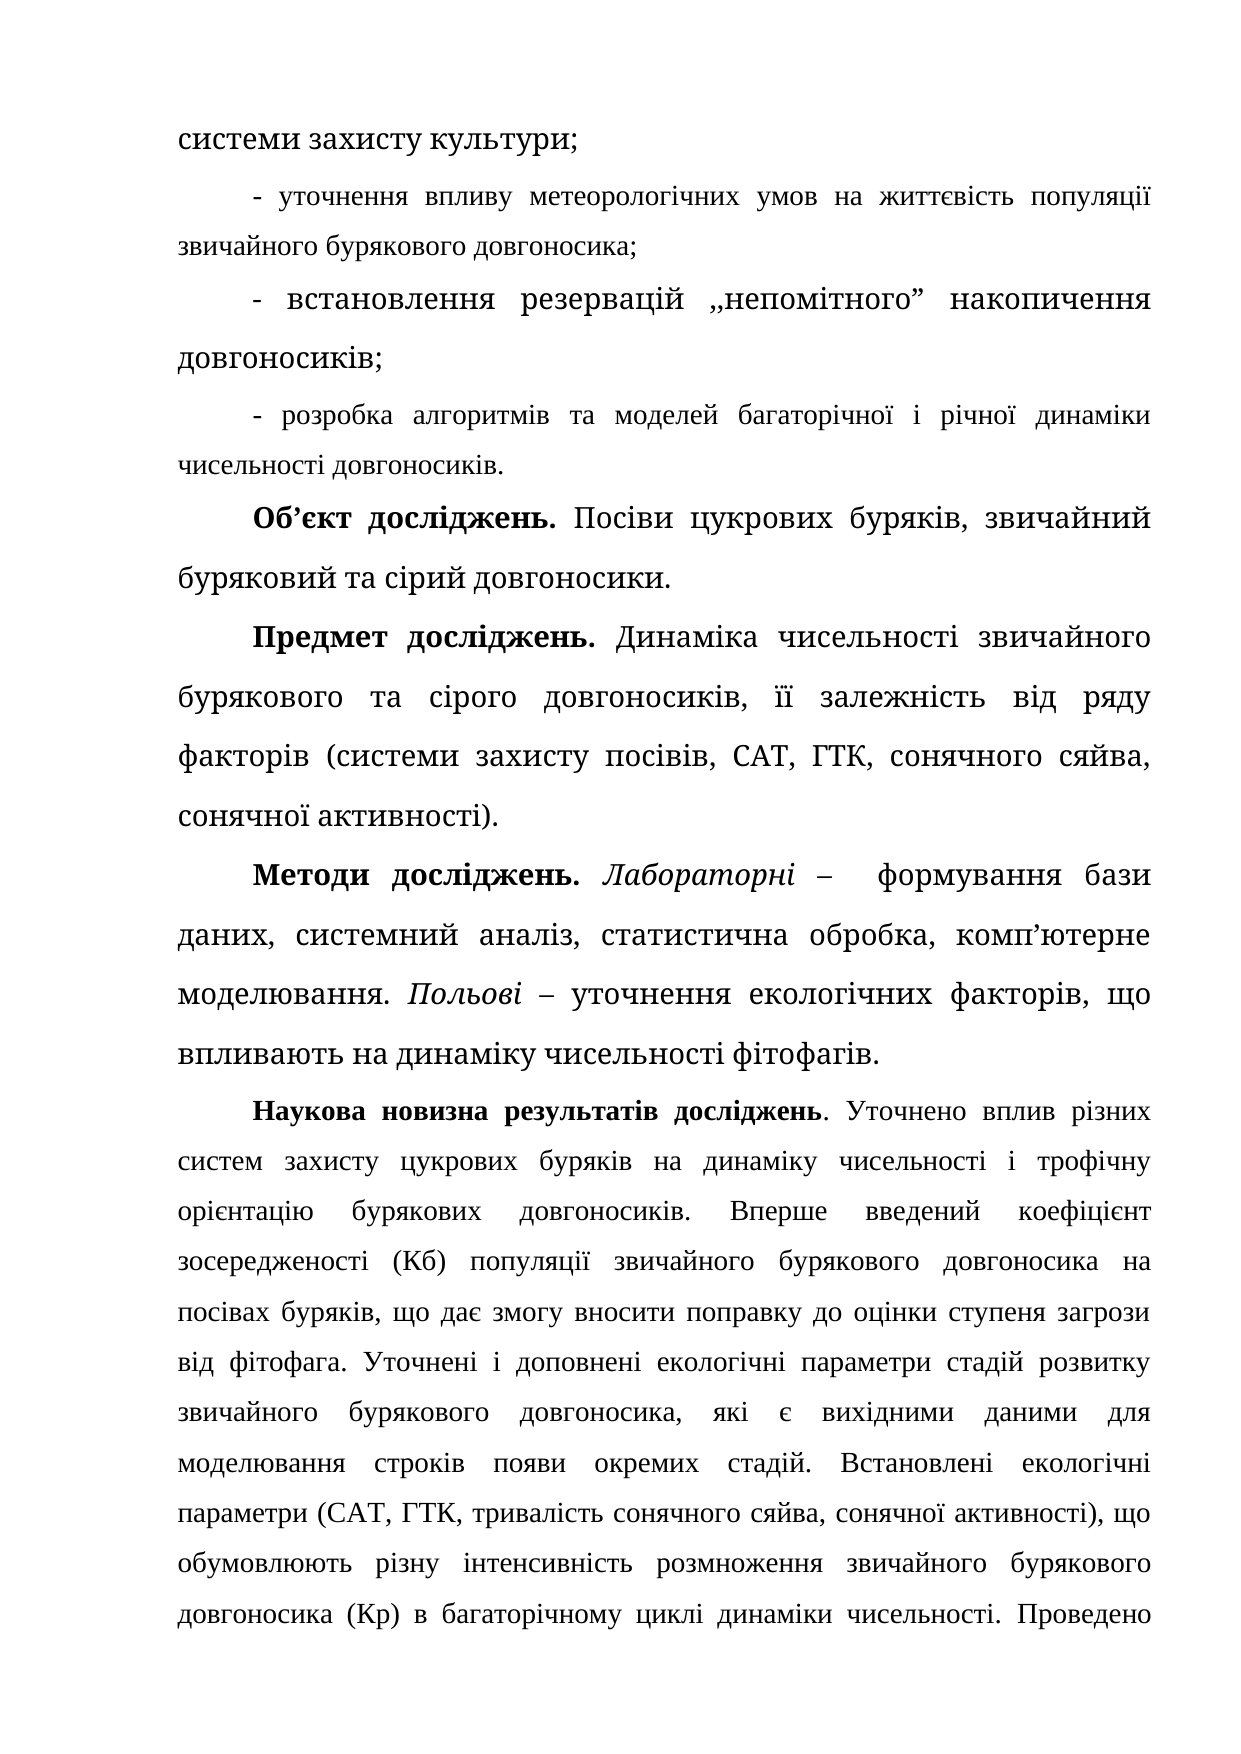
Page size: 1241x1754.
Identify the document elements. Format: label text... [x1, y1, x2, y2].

text - розробка алгоритмів та моделей багаторічної і річної динаміки чисельності довгоносиків. [177, 397, 1152, 481]
text - встановлення резервацій ,,непомітного” накопичення довгоносиків; [177, 278, 1152, 377]
text Предмет досліджень. Динаміка чисельності звичайного бурякового та сірого довгоносиків, її залежність від ряду факторів (системи захисту посівів, САТ, ГТК, сонячного сяйва, сонячної активності). [177, 617, 1152, 835]
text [177, 118, 1152, 158]
text Об’єкт досліджень. Посіви цукрових буряків, звичайний буряковий та сірий довгоносики. [177, 498, 1152, 597]
text Методи досліджень. Лабораторні – формування бази даних, системний аналіз, статистична обробка, комп’ютерне моделювання. Польові – уточнення екологічних факторів, що впливають на динаміку чисельності фітофагів. [177, 855, 1152, 1073]
text - уточнення впливу метеорологічних умов на життєвість популяції звичайного бурякового довгоносика; [177, 178, 1152, 261]
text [177, 1093, 1152, 1629]
